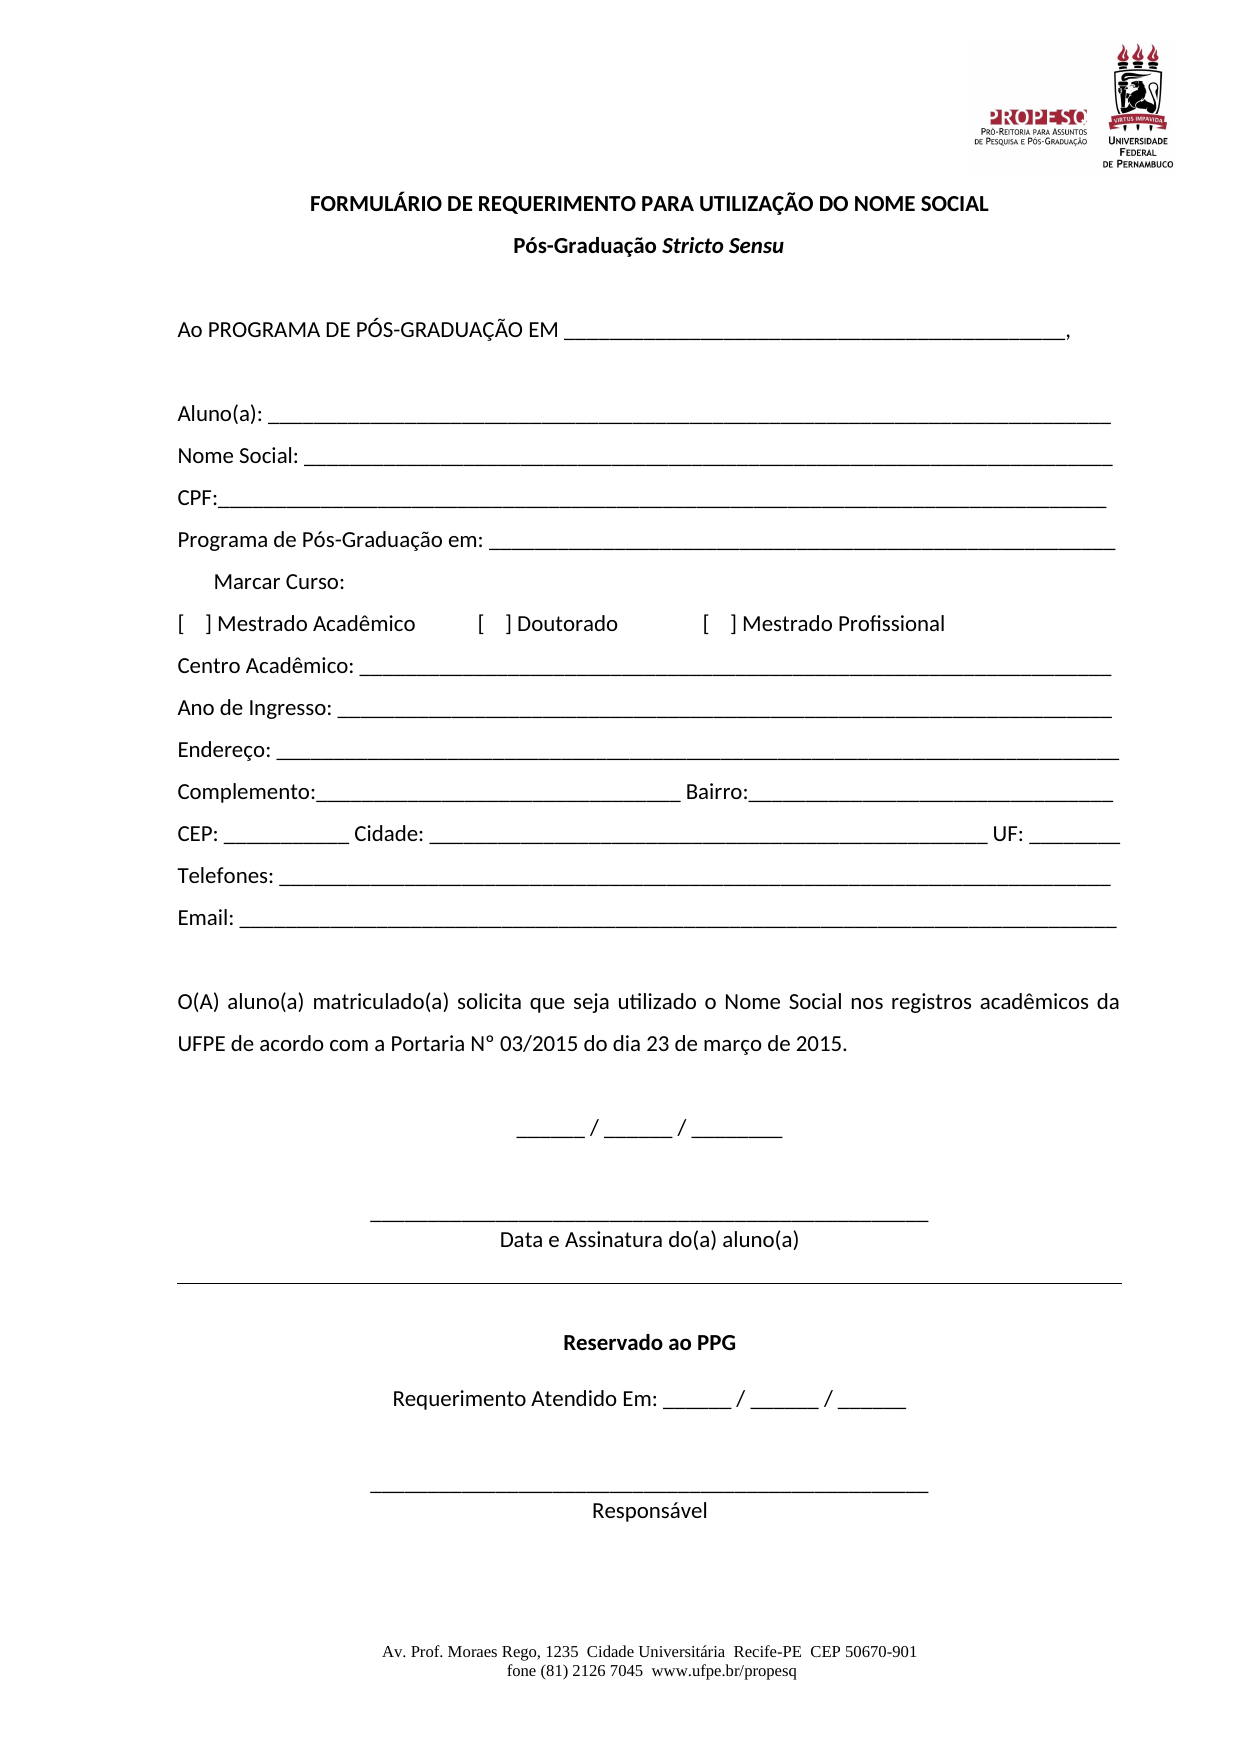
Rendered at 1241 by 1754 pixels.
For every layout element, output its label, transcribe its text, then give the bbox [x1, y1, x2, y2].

text Complemento:________________________________ Bairro:________________________________ [177, 777, 1122, 805]
text Requerimento Atendido Em: ______ / ______ / ______ [177, 1384, 1122, 1412]
text Data e Assinatura do(a) aluno(a) [177, 1225, 1122, 1253]
text O(A) aluno(a) matriculado(a) solicita que seja utilizado o Nome Social nos registros acadêmicos da UFPE de acordo com a Portaria Nº 03/2015 do dia 23 de março de 2015. [177, 987, 1122, 1057]
picture [970, 41, 1175, 177]
text _________________________________________________ [177, 1468, 1122, 1496]
text Reservado ao PPG [177, 1328, 1122, 1356]
text Centro Acadêmico: __________________________________________________________________ [177, 651, 1122, 679]
text Email: _____________________________________________________________________________ [177, 903, 1122, 931]
text Pós-Graduação Stricto Sensu [177, 232, 1122, 259]
text Marcar Curso: [177, 567, 1122, 595]
text _________________________________________________ [177, 1197, 1122, 1225]
text Aluno(a): __________________________________________________________________________ [177, 399, 1122, 427]
text Ano de Ingresso: ____________________________________________________________________ [177, 693, 1122, 721]
text Programa de Pós-Graduação em: _______________________________________________________ [177, 525, 1122, 553]
text Endereço: __________________________________________________________________________ [177, 735, 1122, 763]
text FORMULÁRIO DE REQUERIMENTO PARA UTILIZAÇÃO DO NOME SOCIAL [177, 189, 1122, 218]
text Responsável [177, 1496, 1122, 1524]
text CPF:______________________________________________________________________________ [177, 483, 1122, 511]
text [ ] Mestrado Acadêmico [ ] Doutorado [ ] Mestrado Profissional [177, 609, 1122, 637]
text Ao PROGRAMA DE PÓS-GRADUAÇÃO EM ____________________________________________, [177, 316, 1122, 343]
text ______ / ______ / ________ [177, 1113, 1122, 1141]
text CEP: ___________ Cidade: _________________________________________________ UF: ________ [177, 819, 1122, 847]
text Telefones: _________________________________________________________________________ [177, 861, 1122, 889]
text Nome Social: _______________________________________________________________________ [177, 441, 1122, 469]
